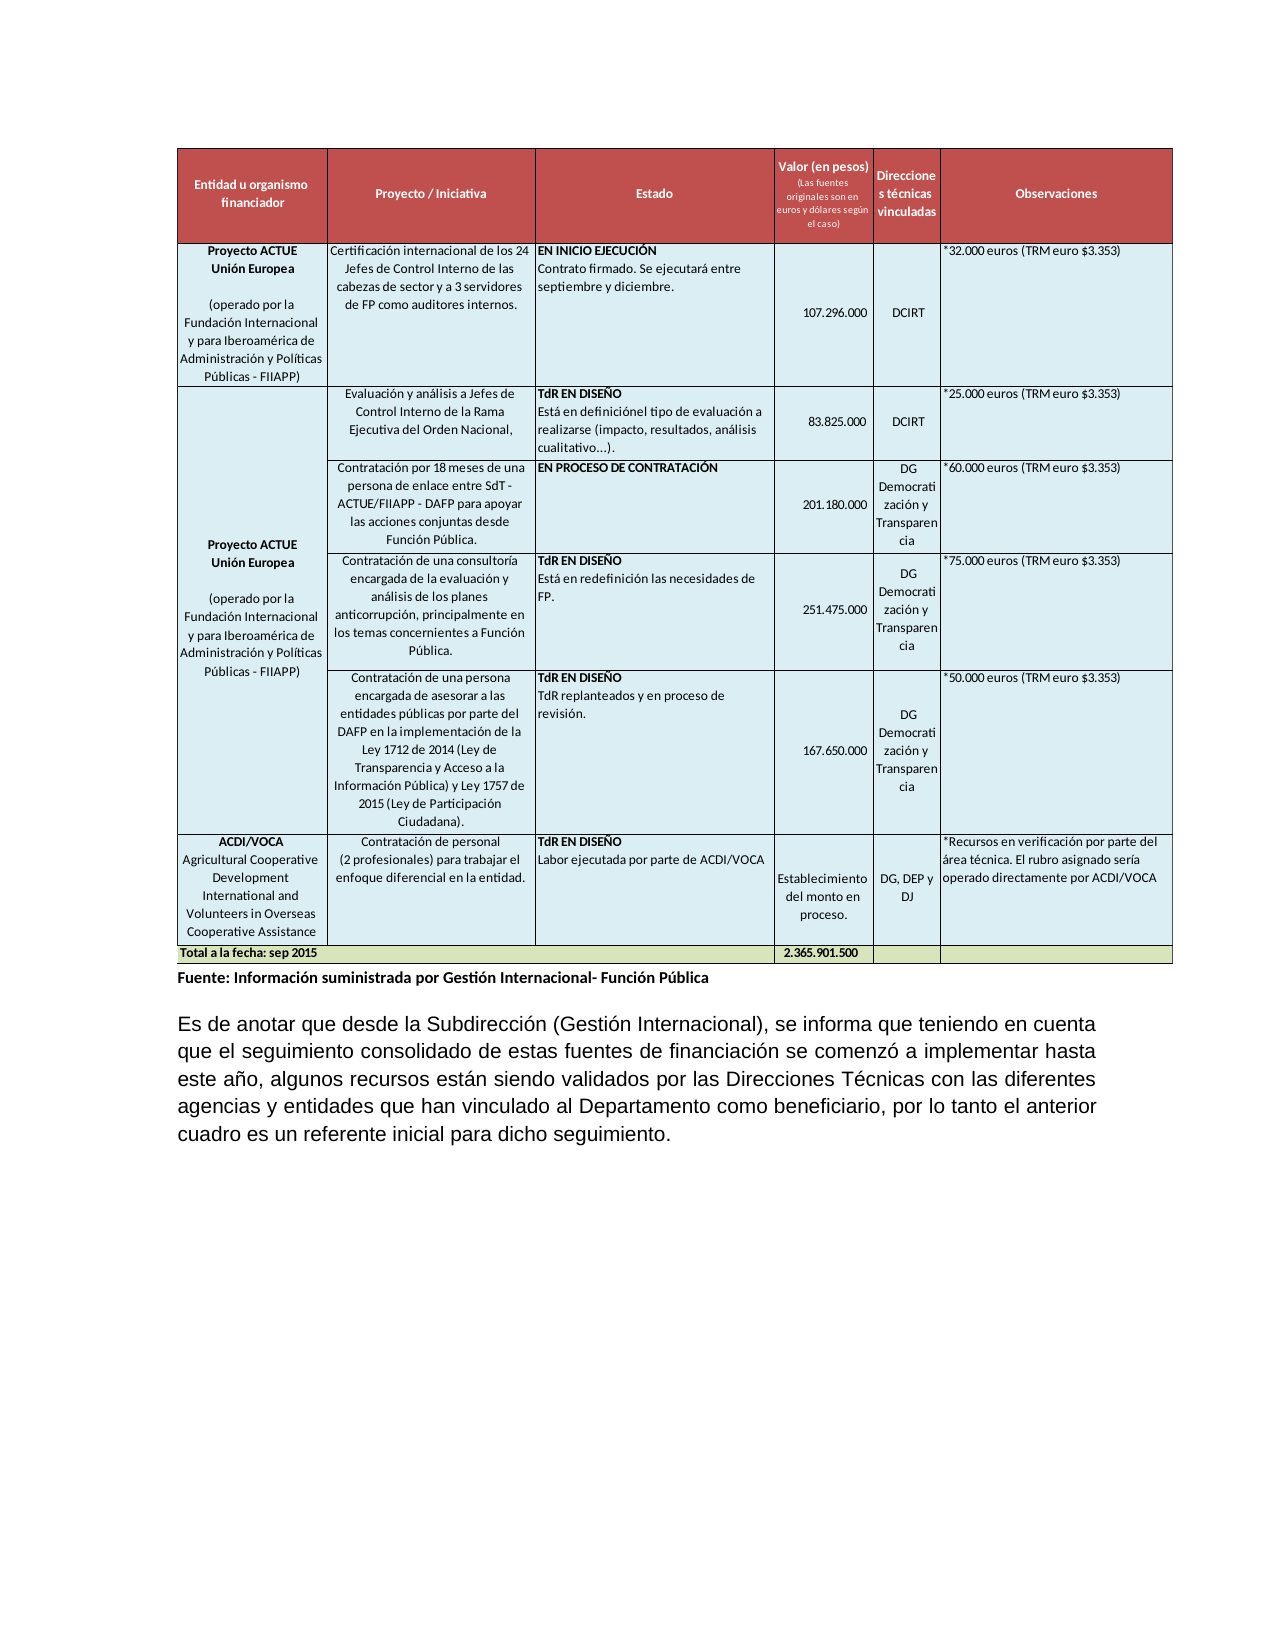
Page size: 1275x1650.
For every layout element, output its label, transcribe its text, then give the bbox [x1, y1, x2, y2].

text Fuente: Información suministrada por Gestión Internacional- Función Pública [177, 964, 1098, 987]
text Es de anotar que desde la Subdirección (Gestión Internacional), se informa que teniendo en cuenta que el seguimiento consolidado de estas fuentes de financiación se comenzó a implementar hasta este año, algunos recursos están siendo validados por las Direcciones Técnicas con las diferentes agencias y entidades que han vinculado al Departamento como beneficiario, por lo tanto el anterior cuadro es un referente inicial para dicho seguimiento. [177, 1011, 1098, 1145]
